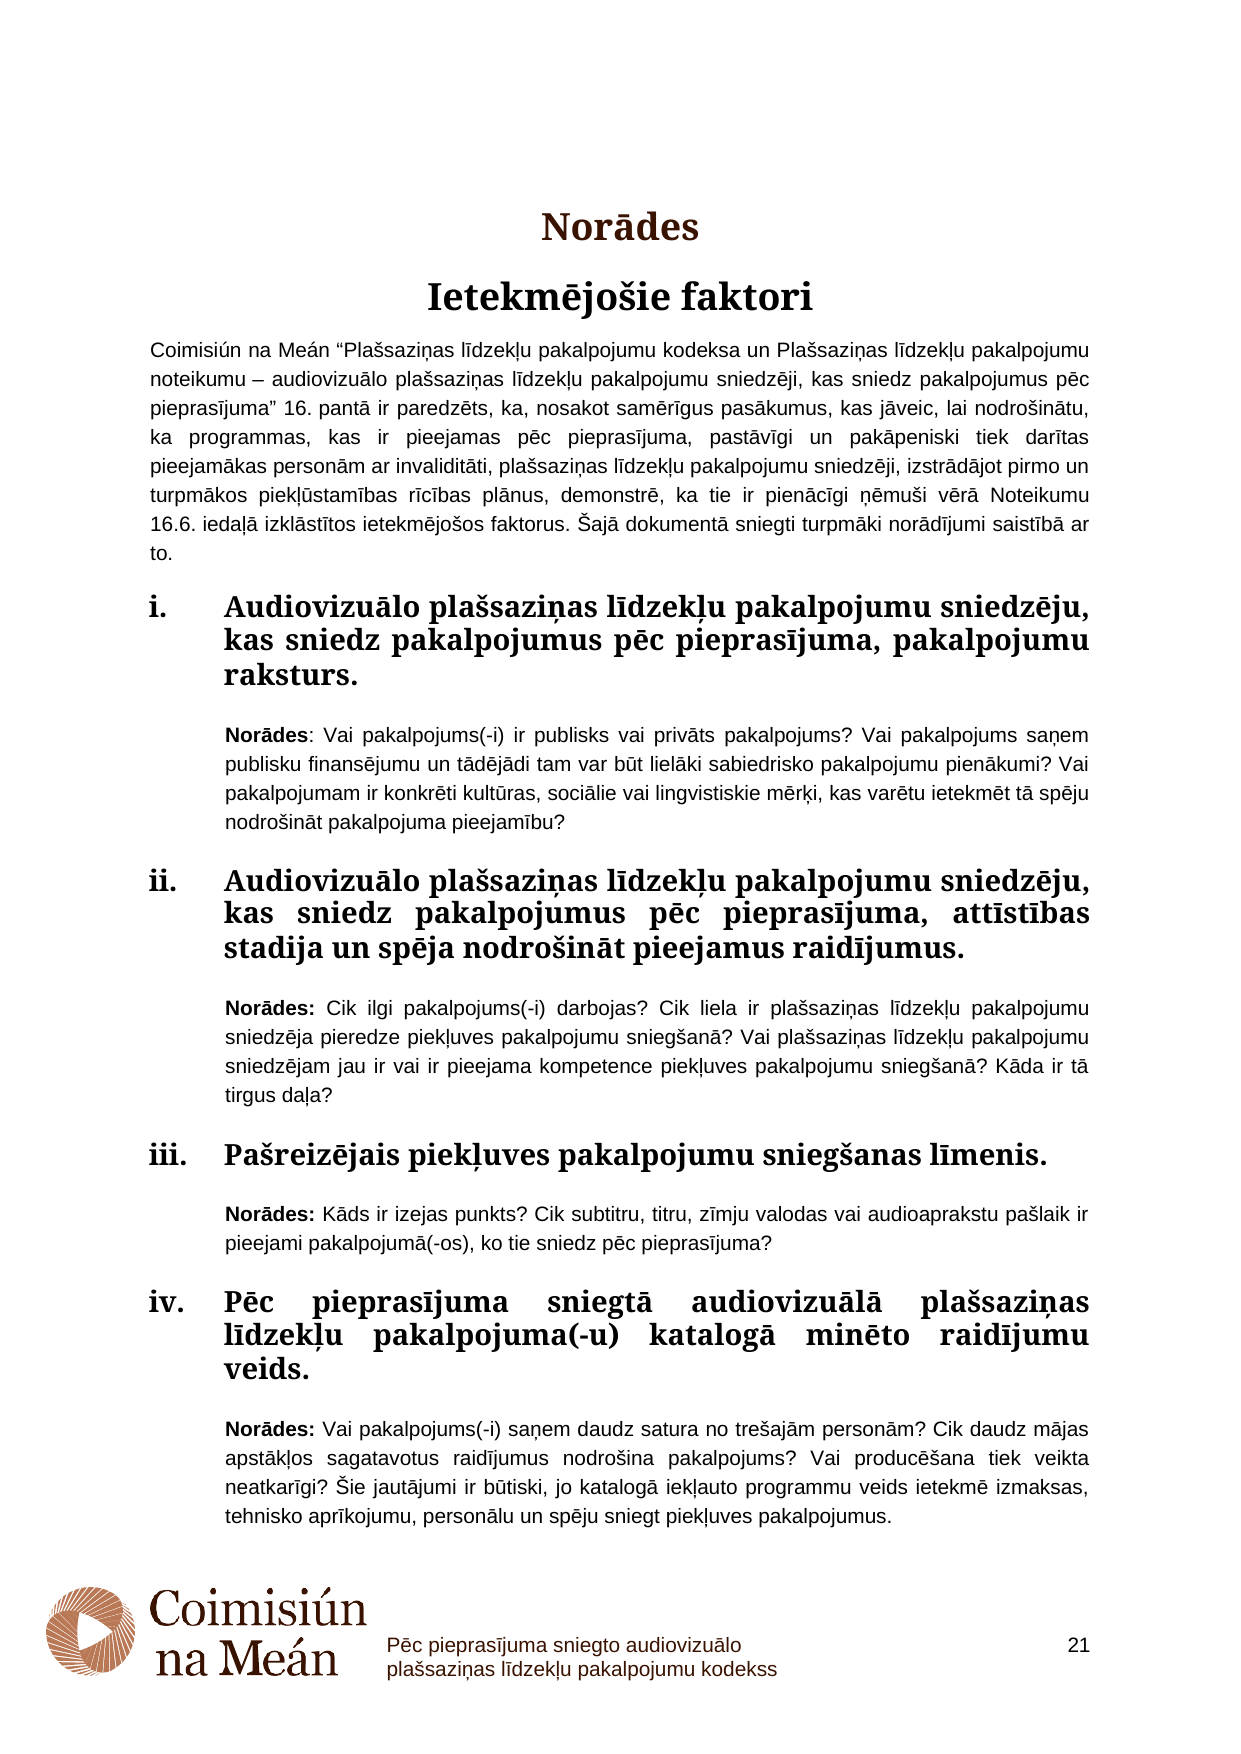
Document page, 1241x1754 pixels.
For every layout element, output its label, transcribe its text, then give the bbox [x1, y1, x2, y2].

text Norādes: Kāds ir izejas punkts? Cik subtitru, titru, zīmju valodas vai audioaprakstu pašlaik ir pieejami pakalpojumā(-os), ko tie sniedz pēc pieprasījuma? [225, 1202, 1090, 1254]
text Norādes: Vai pakalpojums(-i) ir publisks vai privāts pakalpojums? Vai pakalpojums saņem publisku finansējumu un tādējādi tam var būt lielāki sabiedrisko pakalpojumu pienākumi? Vai pakalpojumam ir konkrēti kultūras, sociālie vai lingvistiskie mērķi, kas varētu ietekmēt tā spēju nodrošināt pakalpojuma pieejamību? [225, 723, 1090, 833]
list Audiovizuālo plašsaziņas līdzekļu pakalpojumu sniedzēju, kas sniedz pakalpojumus pēc pieprasījuma, pakalpojumu raksturs. [149, 590, 1090, 693]
text Norādes: Vai pakalpojums(-i) saņem daudz satura no trešajām personām? Cik daudz mājas apstākļos sagatavotus raidījumus nodrošina pakalpojums? Vai producēšana tiek veikta neatkarīgi? Šie jautājumi ir būtiski, jo katalogā iekļauto programmu veids ietekmē izmaksas, tehnisko aprīkojumu, personālu un spēju sniegt piekļuves pakalpojumus. [225, 1417, 1091, 1528]
list Audiovizuālo plašsaziņas līdzekļu pakalpojumu sniedzēju, kas sniedz pakalpojumus pēc pieprasījuma, attīstības stadija un spēja nodrošināt pieejamus raidījumus. [149, 863, 1091, 967]
text Norādes: Cik ilgi pakalpojums(-i) darbojas? Cik liela ir plašsaziņas līdzekļu pakalpojumu sniedzēja pieredze piekļuves pakalpojumu sniegšanā? Vai plašsaziņas līdzekļu pakalpojumu sniedzējam jau ir vai ir pieejama kompetence piekļuves pakalpojumu sniegšanā? Kāda ir tā tirgus daļa? [225, 996, 1090, 1107]
list Pēc pieprasījuma sniegtā audiovizuālā plašsaziņas līdzekļu pakalpojuma(-u) katalogā minēto raidījumu veids. [149, 1284, 1090, 1388]
picture [156, 1650, 208, 1676]
subtitle Ietekmējošie faktori [116, 270, 1124, 321]
list Pašreizējais piekļuves pakalpojumu sniegšanas līmenis. [149, 1134, 1180, 1173]
subtitle Norādes [116, 200, 1124, 251]
picture [150, 1587, 367, 1626]
text Coimisiún na Meán “Plašsaziņas līdzekļu pakalpojumu kodeksa un Plašsaziņas līdzekļu pakalpojumu noteikumu – audiovizuālo plašsaziņas līdzekļu pakalpojumu sniedzēji, kas sniedz pakalpojumus pēc pieprasījuma” 16. pantā ir paredzēts, ka, nosakot samērīgus pasākumus, kas jāveic, lai nodrošinātu, ka programmas, kas ir pieejamas pēc pieprasījuma, pastāvīgi un pakāpeniski tiek darītas pieejamākas personām ar invaliditāti, plašsaziņas līdzekļu pakalpojumu sniedzēji, izstrādājot pirmo un turpmākos piekļūstamības rīcības plānus, demonstrē, ka tie ir pienācīgi ņēmuši vērā Noteikumu 16.6. iedaļā izklāstītos ietekmējošos faktorus. Šajā dokumentā sniegti turpmāki norādījumi saistībā ar to. [150, 338, 1091, 564]
picture [263, 1637, 338, 1676]
